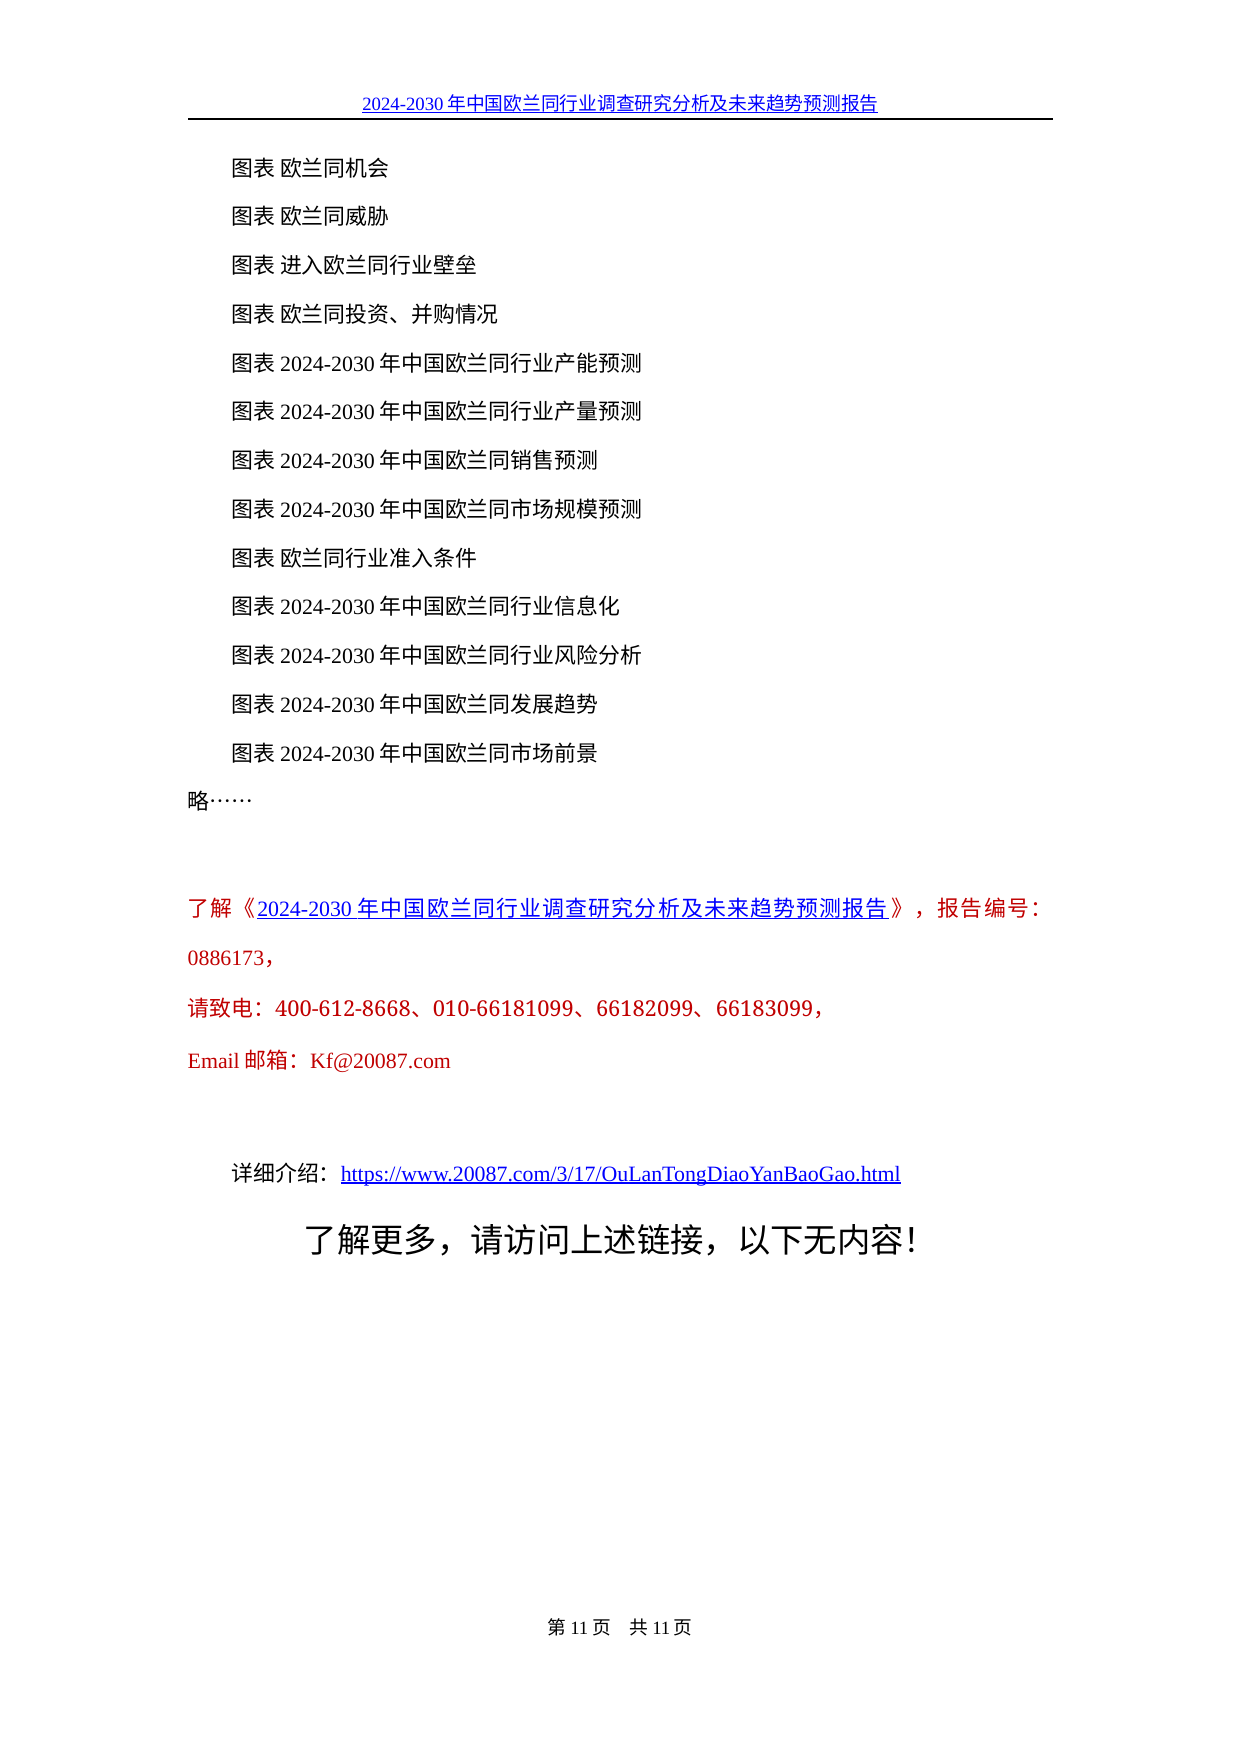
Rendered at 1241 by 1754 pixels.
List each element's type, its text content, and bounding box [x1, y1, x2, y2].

text 了解《2024-2030年中国欧兰同行业调查研究分析及未来趋势预测报告》，报告编号：0886173， [187, 890, 1053, 972]
text 详细介绍：https://www.20087.com/3/17/OuLanTongDiaoYanBaoGao.html [187, 1155, 1053, 1188]
text 请致电：400-612-8668、010-66181099、66182099、66183099， [187, 991, 1053, 1023]
text Email邮箱：Kf@20087.com [187, 1042, 1053, 1075]
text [187, 150, 1053, 816]
title 了解更多，请访问上述链接，以下无内容！ [187, 1205, 1053, 1270]
